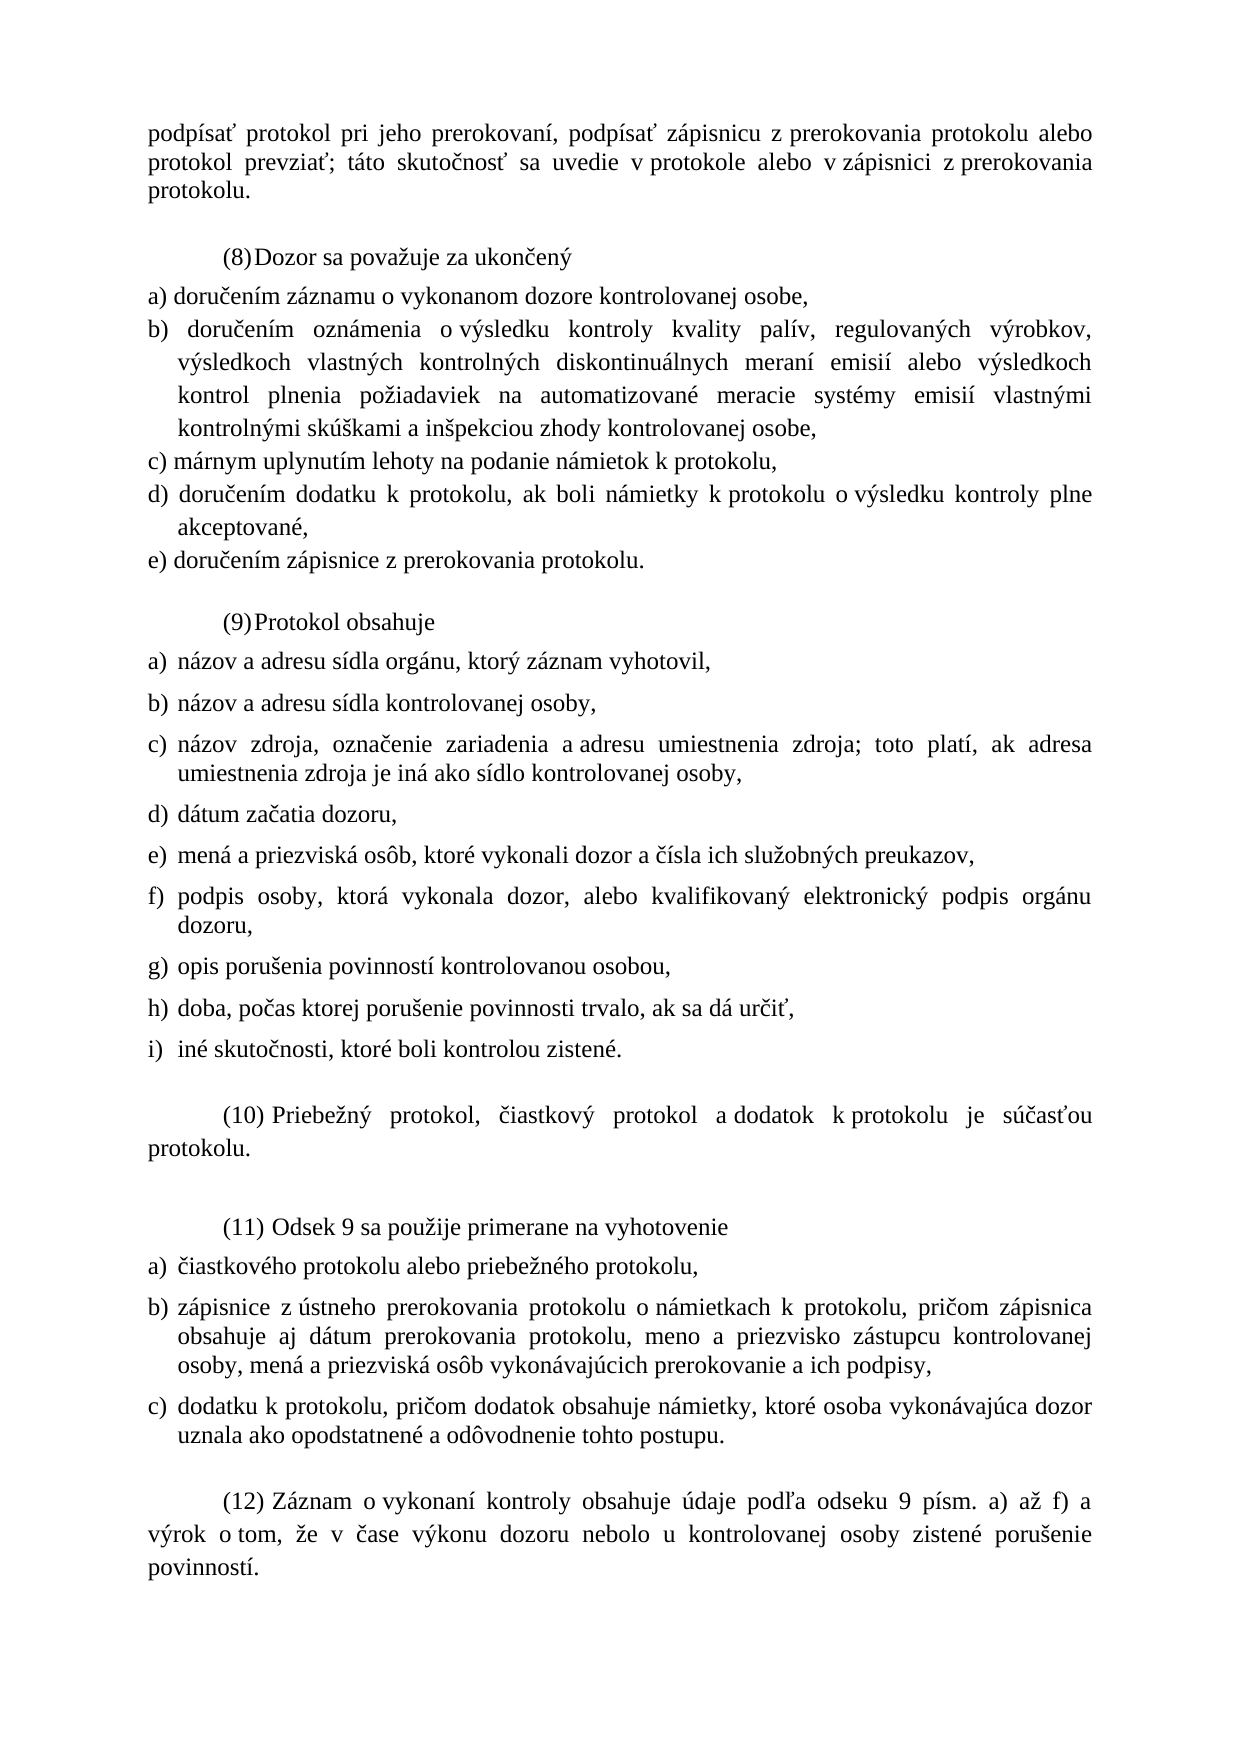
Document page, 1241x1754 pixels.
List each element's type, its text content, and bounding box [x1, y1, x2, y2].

list Záznam o vykonaní kontroly obsahuje údaje podľa odseku 9 písm. a) až f) a výrok o tom, že v čase výkonu dozoru nebolo u kontrolovanej osoby zistené porušenie povinností. [148, 1486, 1093, 1581]
list názov zdroja, označenie zariadenia a adresu umiestnenia zdroja; toto platí, ak adresa umiestnenia zdroja je iná ako sídlo kontrolovanej osoby, [148, 729, 1093, 786]
list dodatku k protokolu, pričom dodatok obsahuje námietky, ktoré osoba vykonávajúca dozor uznala ako opodstatnené a odôvodnenie tohto postupu. [148, 1391, 1093, 1448]
text b) doručením oznámenia o výsledku kontroly kvality palív, regulovaných výrobkov, výsledkoch vlastných kontrolných diskontinuálnych meraní emisií alebo výsledkoch kontrol plnenia požiadaviek na automatizované meracie systémy emisií vlastnými kontrolnými skúškami a inšpekciou zhody kontrolovanej osobe, [148, 314, 1093, 442]
list zápisnice z ústneho prerokovania protokolu o námietkach k protokolu, pričom zápisnica obsahuje aj dátum prerokovania protokolu, meno a priezvisko zástupcu kontrolovanej osoby, mená a priezviská osôb vykonávajúcich prerokovanie a ich podpisy, [148, 1292, 1093, 1378]
list Priebežný protokol, čiastkový protokol a dodatok k protokolu je súčasťou protokolu. [148, 1100, 1093, 1162]
list Protokol obsahuje [148, 607, 1093, 636]
list Dozor sa považuje za ukončený [148, 242, 1093, 271]
text c) márnym uplynutím lehoty na podanie námietok k protokolu, [148, 446, 1093, 475]
list iné skutočnosti, ktoré boli kontrolou zistené. [148, 1034, 1093, 1063]
text d) doručením dodatku k protokolu, ak boli námietky k protokolu o výsledku kontroly plne akceptované, [148, 479, 1093, 541]
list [148, 118, 1093, 204]
list čiastkového protokolu alebo priebežného protokolu, [148, 1251, 1093, 1280]
list názov a adresu sídla kontrolovanej osoby, [148, 688, 1093, 716]
list názov a adresu sídla orgánu, ktorý záznam vyhotovil, [148, 646, 1093, 675]
list Odsek 9 sa použije primerane na vyhotovenie [148, 1212, 1093, 1240]
list doba, počas ktorej porušenie povinnosti trvalo, ak sa dá určiť, [148, 993, 1093, 1021]
list podpis osoby, ktorá vykonala dozor, alebo kvalifikovaný elektronický podpis orgánu dozoru, [148, 881, 1093, 939]
text a) doručením záznamu o vykonanom dozore kontrolovanej osobe, [148, 281, 1093, 310]
list dátum začatia dozoru, [148, 799, 1093, 828]
list opis porušenia povinností kontrolovanou osobou, [148, 951, 1093, 980]
list mená a priezviská osôb, ktoré vykonali dozor a čísla ich služobných preukazov, [148, 840, 1093, 869]
text e) doručením zápisnice z prerokovania protokolu. [148, 545, 1093, 574]
